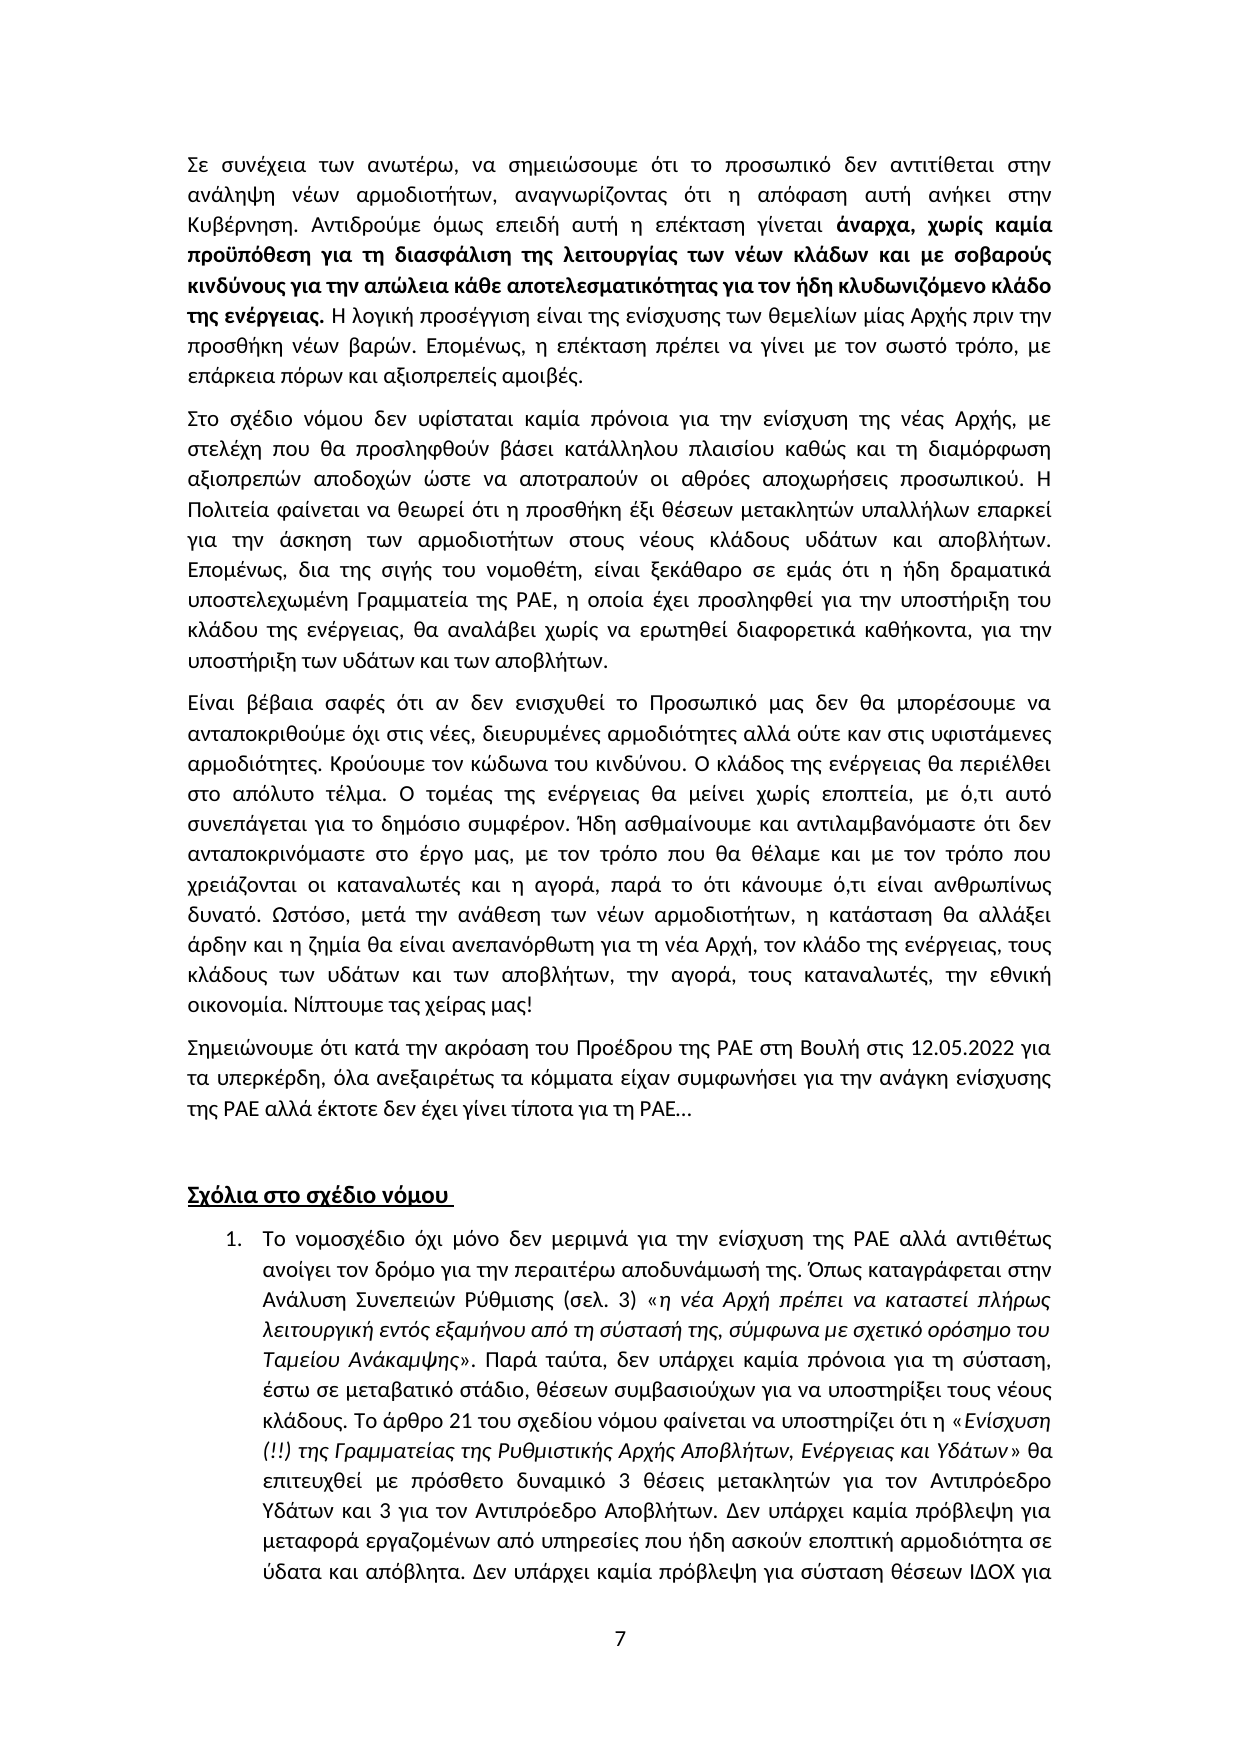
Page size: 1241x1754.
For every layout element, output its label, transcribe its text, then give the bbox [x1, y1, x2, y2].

text Είναι βέβαια σαφές ότι αν δεν ενισχυθεί το Προσωπικό μας δεν θα μπορέσουμε να ανταποκριθούμε όχι στις νέες, διευρυμένες αρμοδιότητες αλλά ούτε καν στις υφιστάμενες αρμοδιότητες. Κρούουμε τον κώδωνα του κινδύνου. Ο κλάδος της ενέργειας θα περιέλθει στο απόλυτο τέλμα. Ο τομέας της ενέργειας θα μείνει χωρίς εποπτεία, με ό,τι αυτό συνεπάγεται για το δημόσιο συμφέρον. Ήδη ασθμαίνουμε και αντιλαμβανόμαστε ότι δεν ανταποκρινόμαστε στο έργο μας, με τον τρόπο που θα θέλαμε και με τον τρόπο που χρειάζονται οι καταναλωτές και η αγορά, παρά το ότι κάνουμε ό,τι είναι ανθρωπίνως δυνατό. Ωστόσο, μετά την ανάθεση των νέων αρμοδιοτήτων, η κατάσταση θα αλλάξει άρδην και η ζημία θα είναι ανεπανόρθωτη για τη νέα Αρχή, τον κλάδο της ενέργειας, τους κλάδους των υδάτων και των αποβλήτων, την αγορά, τους καταναλωτές, την εθνική οικονομία. Νίπτουμε τας χείρας μας! [187, 688, 1053, 1019]
text Στο σχέδιο νόμου δεν υφίσταται καμία πρόνοια για την ενίσχυση της νέας Αρχής, με στελέχη που θα προσληφθούν βάσει κατάλληλου πλαισίου καθώς και τη διαμόρφωση αξιοπρεπών αποδοχών ώστε να αποτραπούν οι αθρόες αποχωρήσεις προσωπικού. Η Πολιτεία φαίνεται να θεωρεί ότι η προσθήκη έξι θέσεων μετακλητών υπαλλήλων επαρκεί για την άσκηση των αρμοδιοτήτων στους νέους κλάδους υδάτων και αποβλήτων. Επομένως, δια της σιγής του νομοθέτη, είναι ξεκάθαρο σε εμάς ότι η ήδη δραματικά υποστελεχωμένη Γραμματεία της ΡΑΕ, η οποία έχει προσληφθεί για την υποστήριξη του κλάδου της ενέργειας, θα αναλάβει χωρίς να ερωτηθεί διαφορετικά καθήκοντα, για την υποστήριξη των υδάτων και των αποβλήτων. [187, 404, 1053, 674]
text Σε συνέχεια των ανωτέρω, να σημειώσουμε ότι το προσωπικό δεν αντιτίθεται στην ανάληψη νέων αρμοδιοτήτων, αναγνωρίζοντας ότι η απόφαση αυτή ανήκει στην Κυβέρνηση. Αντιδρούμε όμως επειδή αυτή η επέκταση γίνεται άναρχα, χωρίς καμία προϋπόθεση για τη διασφάλιση της λειτουργίας των νέων κλάδων και με σοβαρούς κινδύνους για την απώλεια κάθε αποτελεσματικότητας για τον ήδη κλυδωνιζόμενο κλάδο της ενέργειας. Η λογική προσέγγιση είναι της ενίσχυσης των θεμελίων μίας Αρχής πριν την προσθήκη νέων βαρών. Επομένως, η επέκταση πρέπει να γίνει με τον σωστό τρόπο, με επάρκεια πόρων και αξιοπρεπείς αμοιβές. [187, 150, 1053, 389]
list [225, 1224, 1053, 1585]
text Σχόλια στο σχέδιο νόμου [187, 1179, 1053, 1210]
text Σημειώνουμε ότι κατά την ακρόαση του Προέδρου της ΡΑΕ στη Βουλή στις 12.05.2022 για τα υπερκέρδη, όλα ανεξαιρέτως τα κόμματα είχαν συμφωνήσει για την ανάγκη ενίσχυσης της ΡΑΕ αλλά έκτοτε δεν έχει γίνει τίποτα για τη ΡΑΕ… [187, 1033, 1053, 1122]
